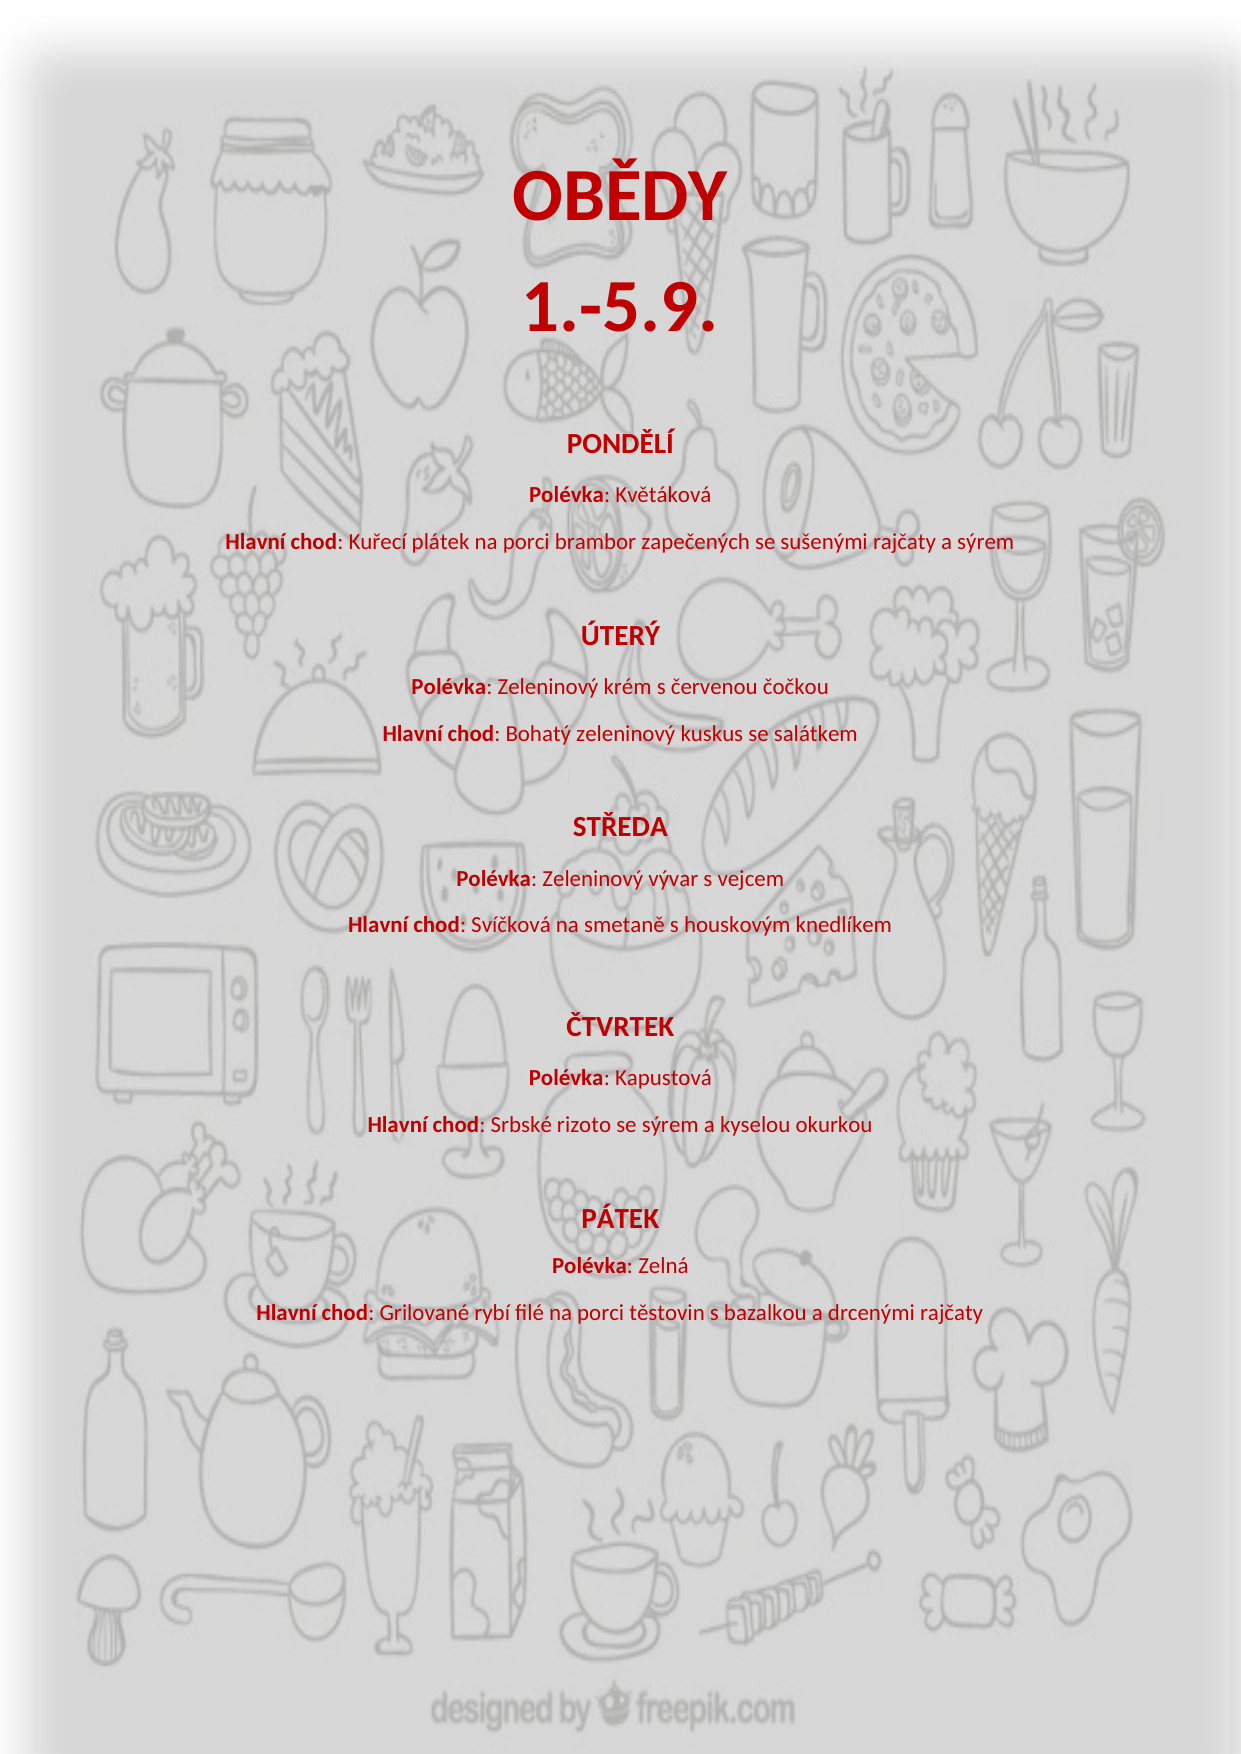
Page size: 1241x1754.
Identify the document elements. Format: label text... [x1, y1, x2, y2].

text OBĚDY [148, 148, 1093, 239]
text Polévka: Zeleninový krém s červenou čočkou [148, 672, 1093, 700]
text Polévka: Kapustová [148, 1063, 1093, 1091]
text PONDĚLÍ [148, 425, 1093, 461]
text Polévka: Květáková [148, 481, 1093, 508]
text Hlavní chod: Srbské rizoto se sýrem a kyselou okurkou [148, 1110, 1093, 1138]
text PÁTEK [148, 1200, 1093, 1236]
text ČTVRTEK [148, 1008, 1093, 1044]
text ÚTERÝ [148, 617, 1093, 653]
text STŘEDA [148, 808, 1093, 844]
text Polévka: Zelná [148, 1251, 1093, 1279]
text Hlavní chod: Svíčková na smetaně s houskovým knedlíkem [148, 911, 1093, 938]
text Hlavní chod: Bohatý zeleninový kuskus se salátkem [148, 719, 1093, 747]
text Hlavní chod: Kuřecí plátek na porci brambor zapečených se sušenými rajčaty a sýrem [148, 527, 1093, 555]
text Hlavní chod: Grilované rybí filé na porci těstovin s bazalkou a drcenými rajčaty [148, 1298, 1093, 1326]
text 1.-5.9. [148, 259, 1093, 351]
text Polévka: Zeleninový vývar s vejcem [148, 864, 1093, 892]
